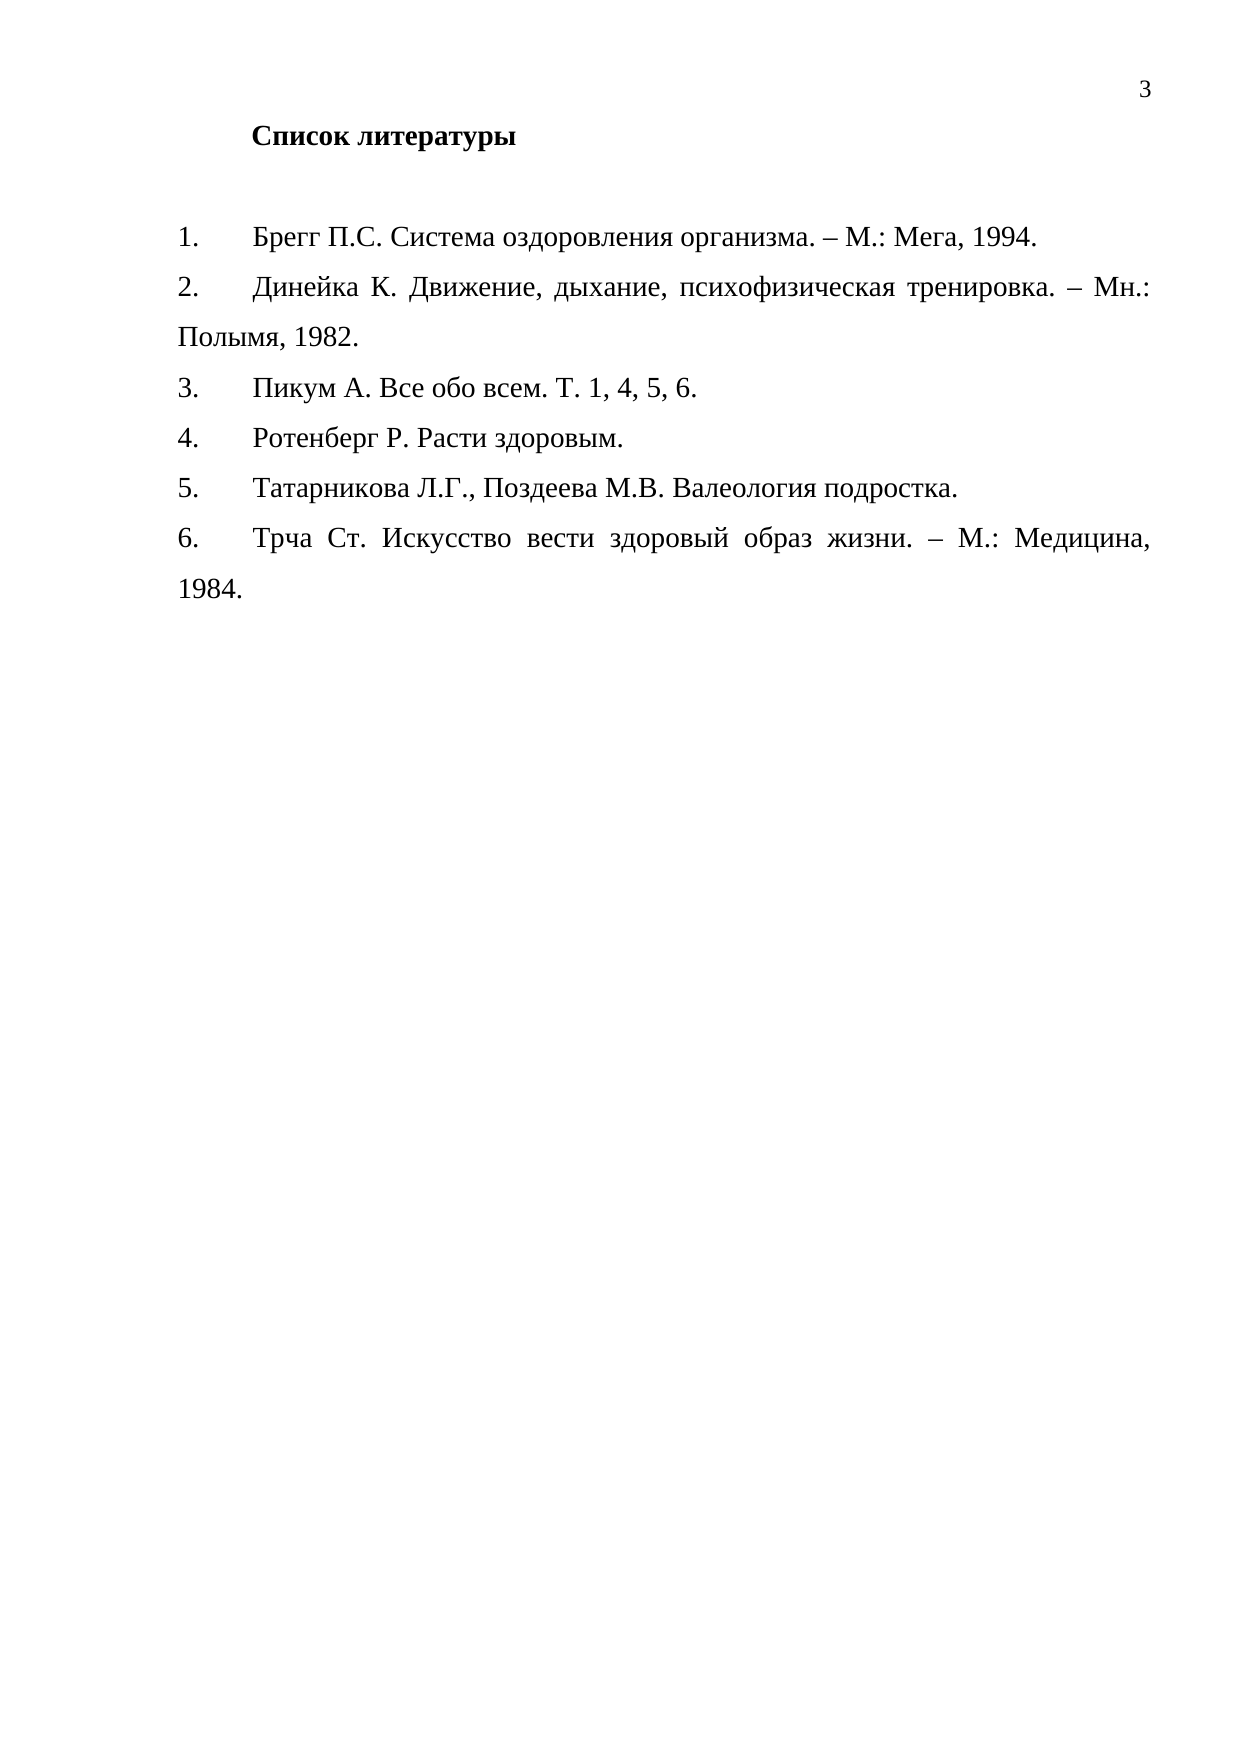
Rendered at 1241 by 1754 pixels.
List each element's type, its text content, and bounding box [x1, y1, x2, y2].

list Трча Ст. Искусство вести здоровый образ жизни. – М.: Медицина, 1984. [177, 521, 1152, 604]
text Список литературы [177, 118, 1152, 152]
list Ротенберг Р. Расти здоровым. [177, 420, 1152, 453]
list Динейка К. Движение, дыхание, психофизическая тренировка. – Мн.: Полымя, 1982. [177, 269, 1152, 353]
list Пикум А. Все обо всем. Т. 1, 4, 5, 6. [177, 370, 1152, 403]
list Татарникова Л.Г., Поздеева М.В. Валеология подростка. [177, 470, 1152, 504]
list Брегг П.С. Система оздоровления организма. – М.: Мега, 1994. [177, 219, 1152, 252]
